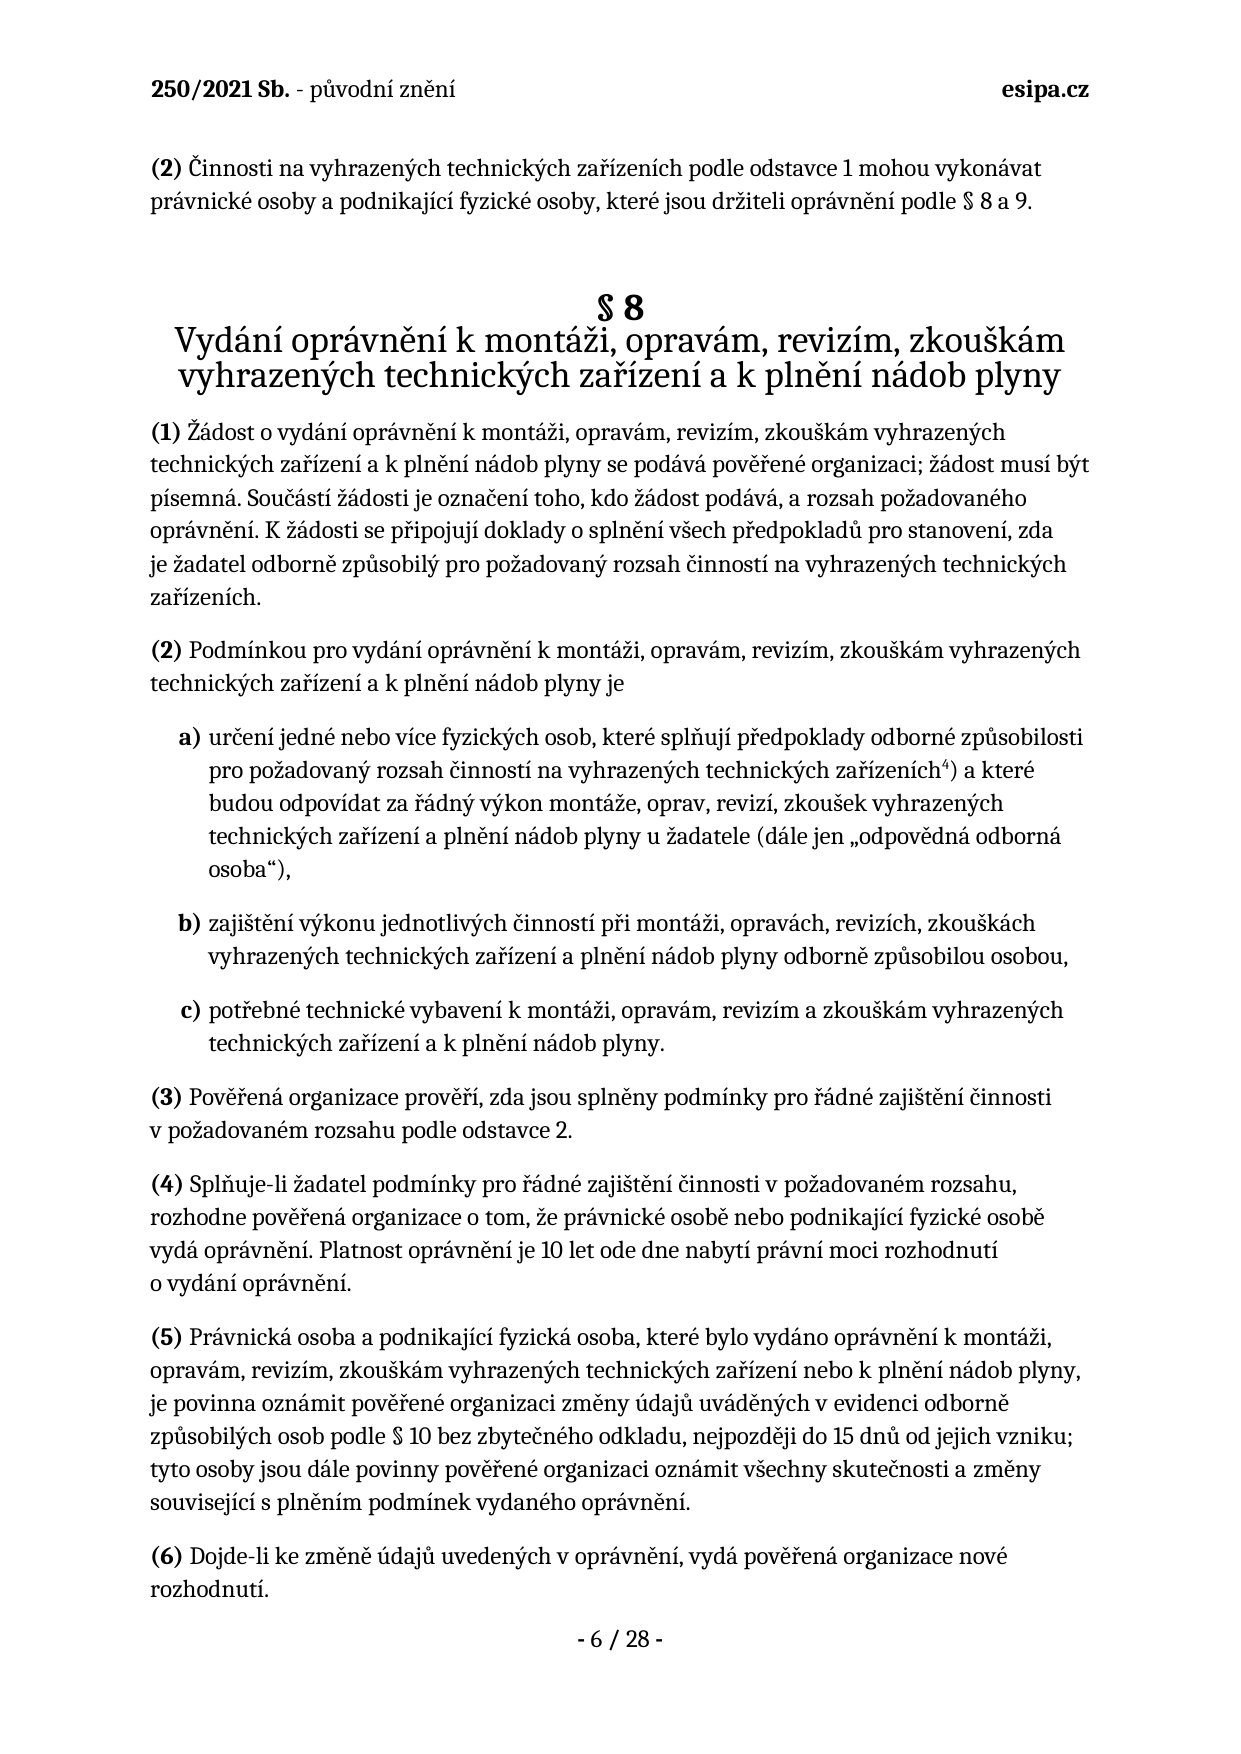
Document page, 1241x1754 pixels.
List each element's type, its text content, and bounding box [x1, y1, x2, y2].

text (1) Žádost o vydání oprávnění k montáži, opravám, revizím, zkouškám vyhrazených technických zařízení a k plnění nádob plyny se podává pověřené organizaci; žádost musí být písemná. Součástí žádosti je označení toho, kdo žádost podává, a rozsah požadovaného oprávnění. K žádosti se připojují doklady o splnění všech předpokladů pro stanovení, zda je žadatel odborně způsobilý pro požadovaný rozsah činností na vyhrazených technických zařízeních. [150, 417, 1090, 611]
text (4) Splňuje-li žadatel podmínky pro řádné zajištění činnosti v požadovaném rozsahu, rozhodne pověřená organizace o tom, že právnické osobě nebo podnikající fyzické osobě vydá oprávnění. Platnost oprávnění je 10 let ode dne nabytí právní moci rozhodnutí o vydání oprávnění. [150, 1170, 1090, 1298]
text (2) Podmínkou pro vydání oprávnění k montáži, opravám, revizím, zkouškám vyhrazených technických zařízení a k plnění nádob plyny je [150, 636, 1090, 698]
text (6) Dojde-li ke změně údajů uvedených v oprávnění, vydá pověřená organizace nové rozhodnutí. [150, 1542, 1090, 1603]
text (3) Pověřená organizace prověří, zda jsou splněny podmínky pro řádné zajištění činnosti v požadovaném rozsahu podle odstavce 2. [150, 1083, 1090, 1145]
text (2) Činnosti na vyhrazených technických zařízeních podle odstavce 1 mohou vykonávat právnické osoby a podnikající fyzické osoby, které jsou držiteli oprávnění podle § 8 a 9. [150, 154, 1090, 216]
text b) zajištění výkonu jednotlivých činností při montáži, opravách, revizích, zkouškách vyhrazených technických zařízení a plnění nádob plyny odborně způsobilou osobou, [150, 909, 1090, 971]
text (5) Právnická osoba a podnikající fyzická osoba, které bylo vydáno oprávnění k montáži, opravám, revizím, zkouškám vyhrazených technických zařízení nebo k plnění nádob plyny, je povinna oznámit pověřené organizaci změny údajů uváděných v evidenci odborně způsobilých osob podle § 10 bez zbytečného odkladu, nejpozději do 15 dnů od jejich vzniku; tyto osoby jsou dále povinny pověřené organizaci oznámit všechny skutečnosti a změny související s plněním podmínek vydaného oprávnění. [150, 1323, 1090, 1517]
text a) určení jedné nebo více fyzických osob, které splňují předpoklady odborné způsobilosti pro požadovaný rozsah činností na vyhrazených technických zařízeních4) a které budou odpovídat za řádný výkon montáže, oprav, revizí, zkoušek vyhrazených technických zařízení a plnění nádob plyny u žadatele (dále jen „odpovědná odborná osoba“), [150, 723, 1090, 884]
subtitle § 8 - Vydání oprávnění k montáži, opravám, revizím, zkouškám vyhrazených technických zařízení a k plnění nádob plyny [150, 293, 1090, 397]
text c) potřebné technické vybavení k montáži, opravám, revizím a zkouškám vyhrazených technických zařízení a k plnění nádob plyny. [150, 996, 1090, 1058]
